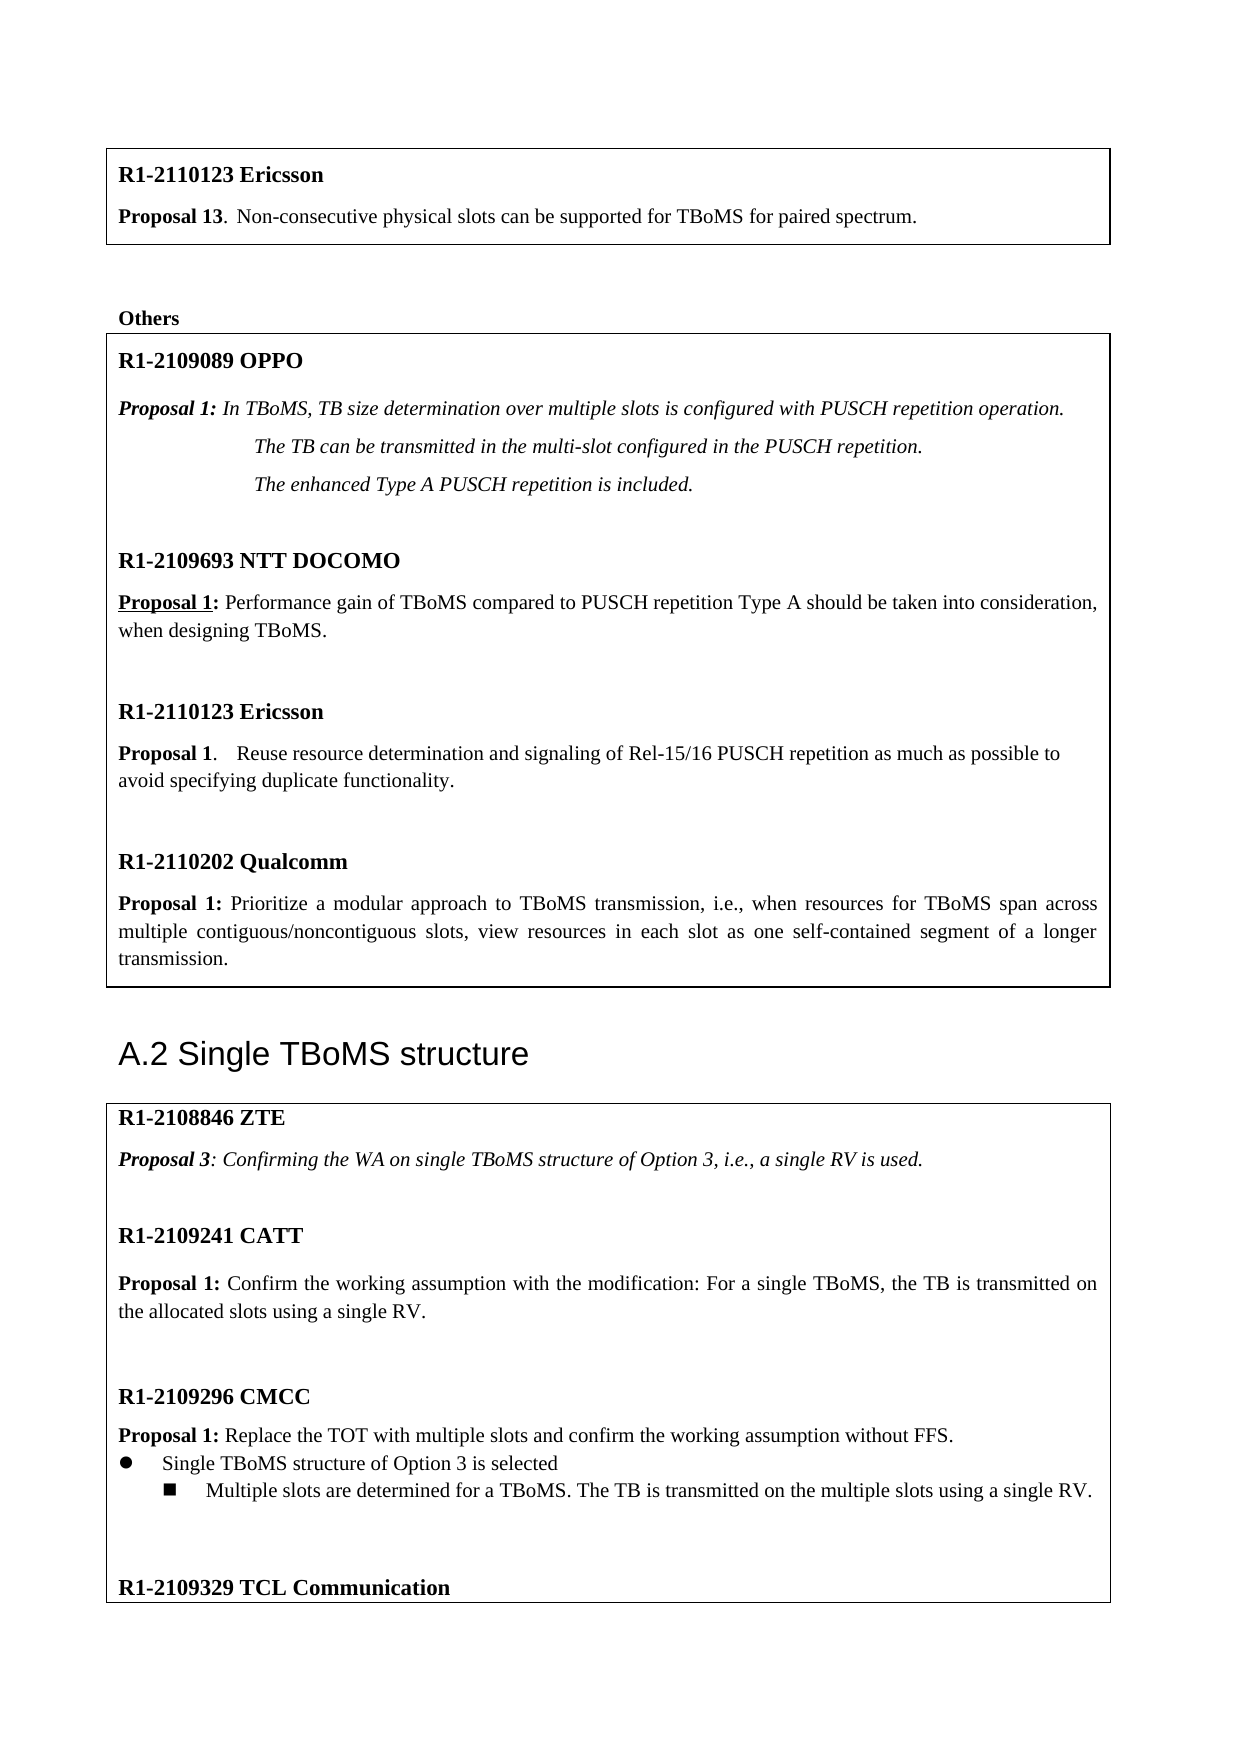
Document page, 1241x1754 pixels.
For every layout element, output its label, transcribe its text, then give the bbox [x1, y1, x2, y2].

text Others [118, 306, 1122, 329]
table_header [107, 1104, 1110, 1602]
table_header R1-2110123 Ericsson Proposal 13. Non-consecutive physical slots can be supported for TBoMS for paired spectrum. [107, 149, 1109, 244]
table_header R1-2109089 OPPO Proposal 1: In TBoMS, TB size determination over multiple slots is configured with PUSCH repetition operation. The TB can be transmitted in the multi-slot configured in the PUSCH repetition. The enhanced Type A PUSCH repetition is included. R1-2109693 NTT DOCOMO Proposal 1: Performance gain of TBoMS compared to PUSCH repetition Type A should be taken into consideration, when designing TBoMS. R1-2110123 Ericsson Proposal 1. Reuse resource determination and signaling of Rel-15/16 PUSCH repetition as much as possible to avoid specifying duplicate functionality. R1-2110202 Qualcomm Proposal 1: Prioritize a modular approach to TBoMS transmission, i.e., when resources for TBoMS span across multiple contiguous/noncontiguous slots, view resources in each slot as one self-contained segment of a longer transmission. [107, 334, 1109, 986]
subtitle A.2 Single TBoMS structure [118, 1034, 1122, 1072]
